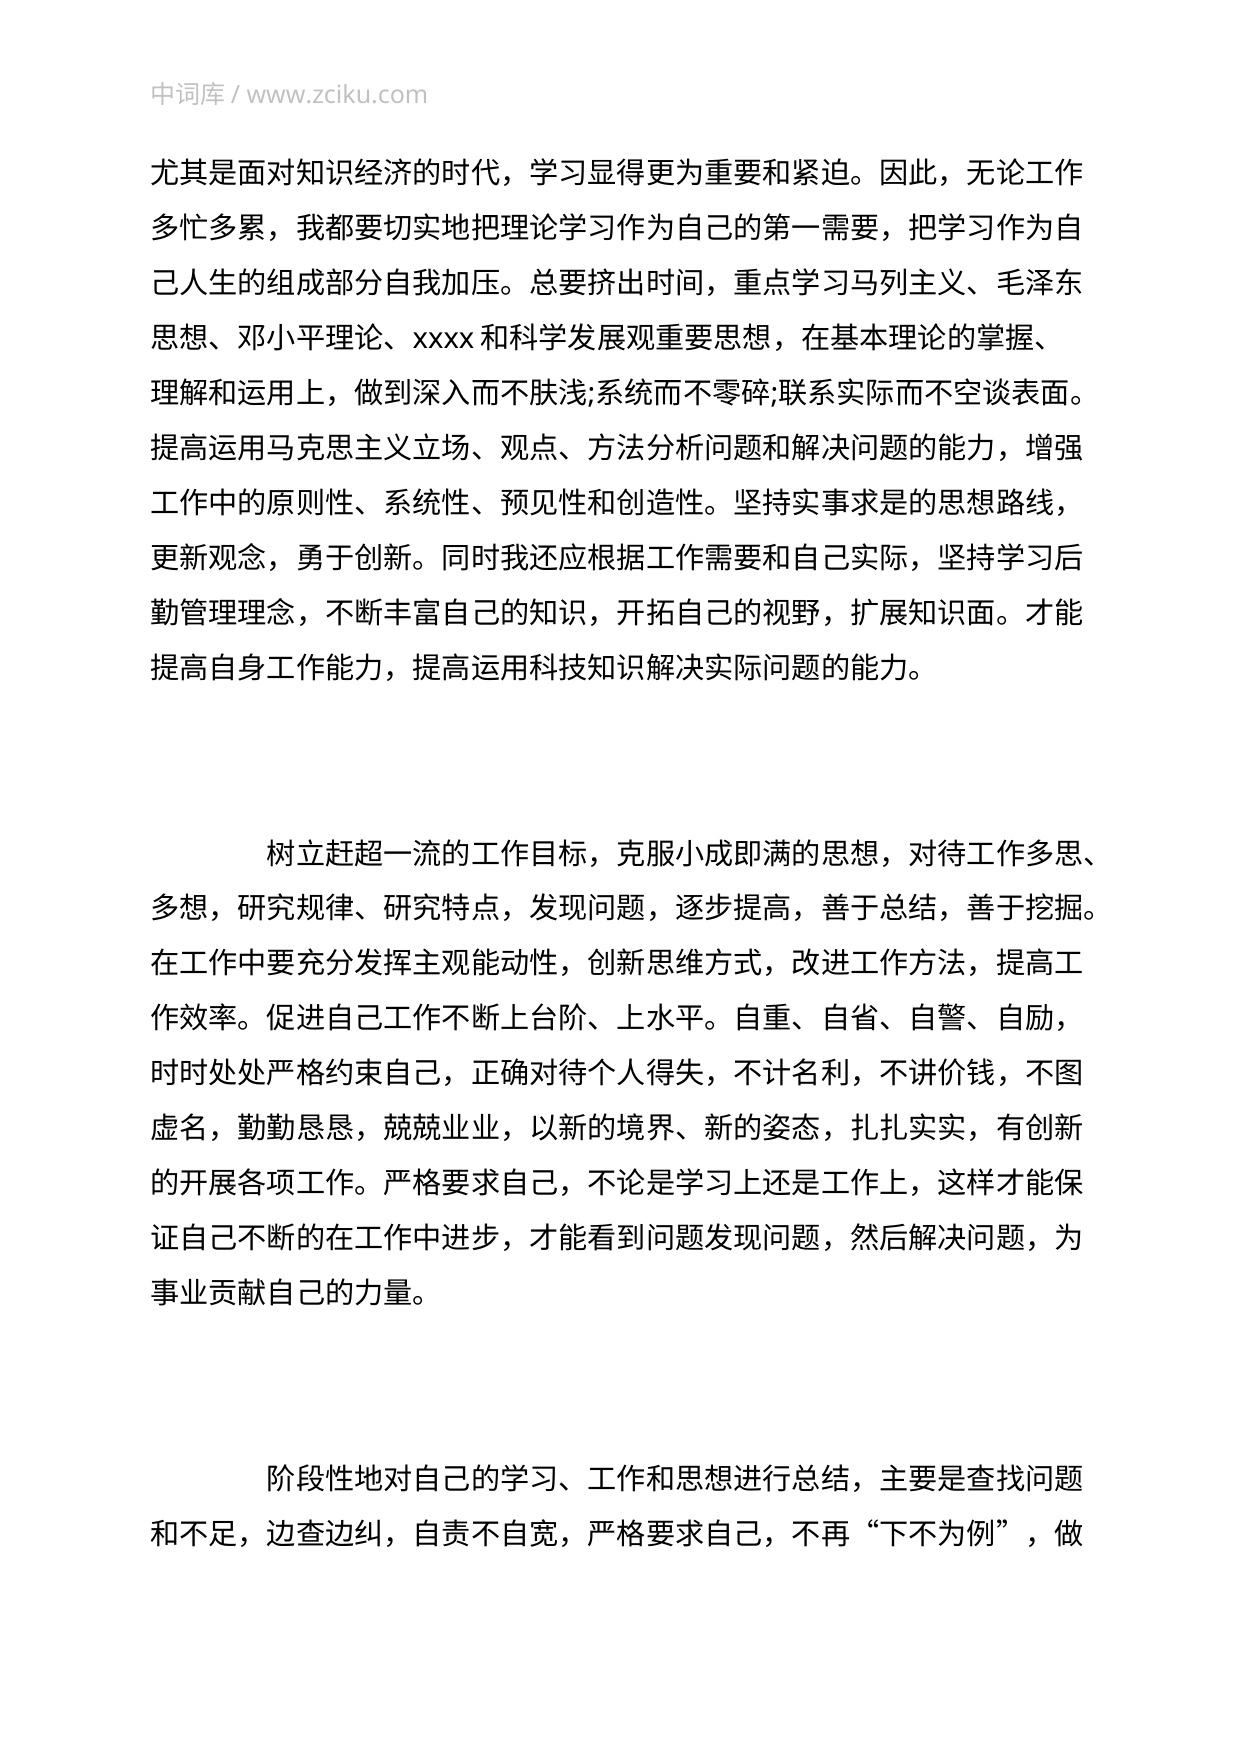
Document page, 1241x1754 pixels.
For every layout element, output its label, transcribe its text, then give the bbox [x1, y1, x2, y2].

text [150, 150, 1090, 687]
text 树立赶超一流的工作目标，克服小成即满的思想，对待工作多思、多想，研究规律、研究特点，发现问题，逐步提高，善于总结，善于挖掘。在工作中要充分发挥主观能动性，创新思维方式，改进工作方法，提高工作效率。促进自己工作不断上台阶、上水平。自重、自省、自警、自励，时时处处严格约束自己，正确对待个人得失，不计名利，不讲价钱，不图虚名，勤勤恳恳，兢兢业业，以新的境界、新的姿态，扎扎实实，有创新的开展各项工作。严格要求自己，不论是学习上还是工作上，这样才能保证自己不断的在工作中进步，才能看到问题发现问题，然后解决问题，为事业贡献自己的力量。 [150, 830, 1090, 1312]
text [150, 1455, 1090, 1552]
